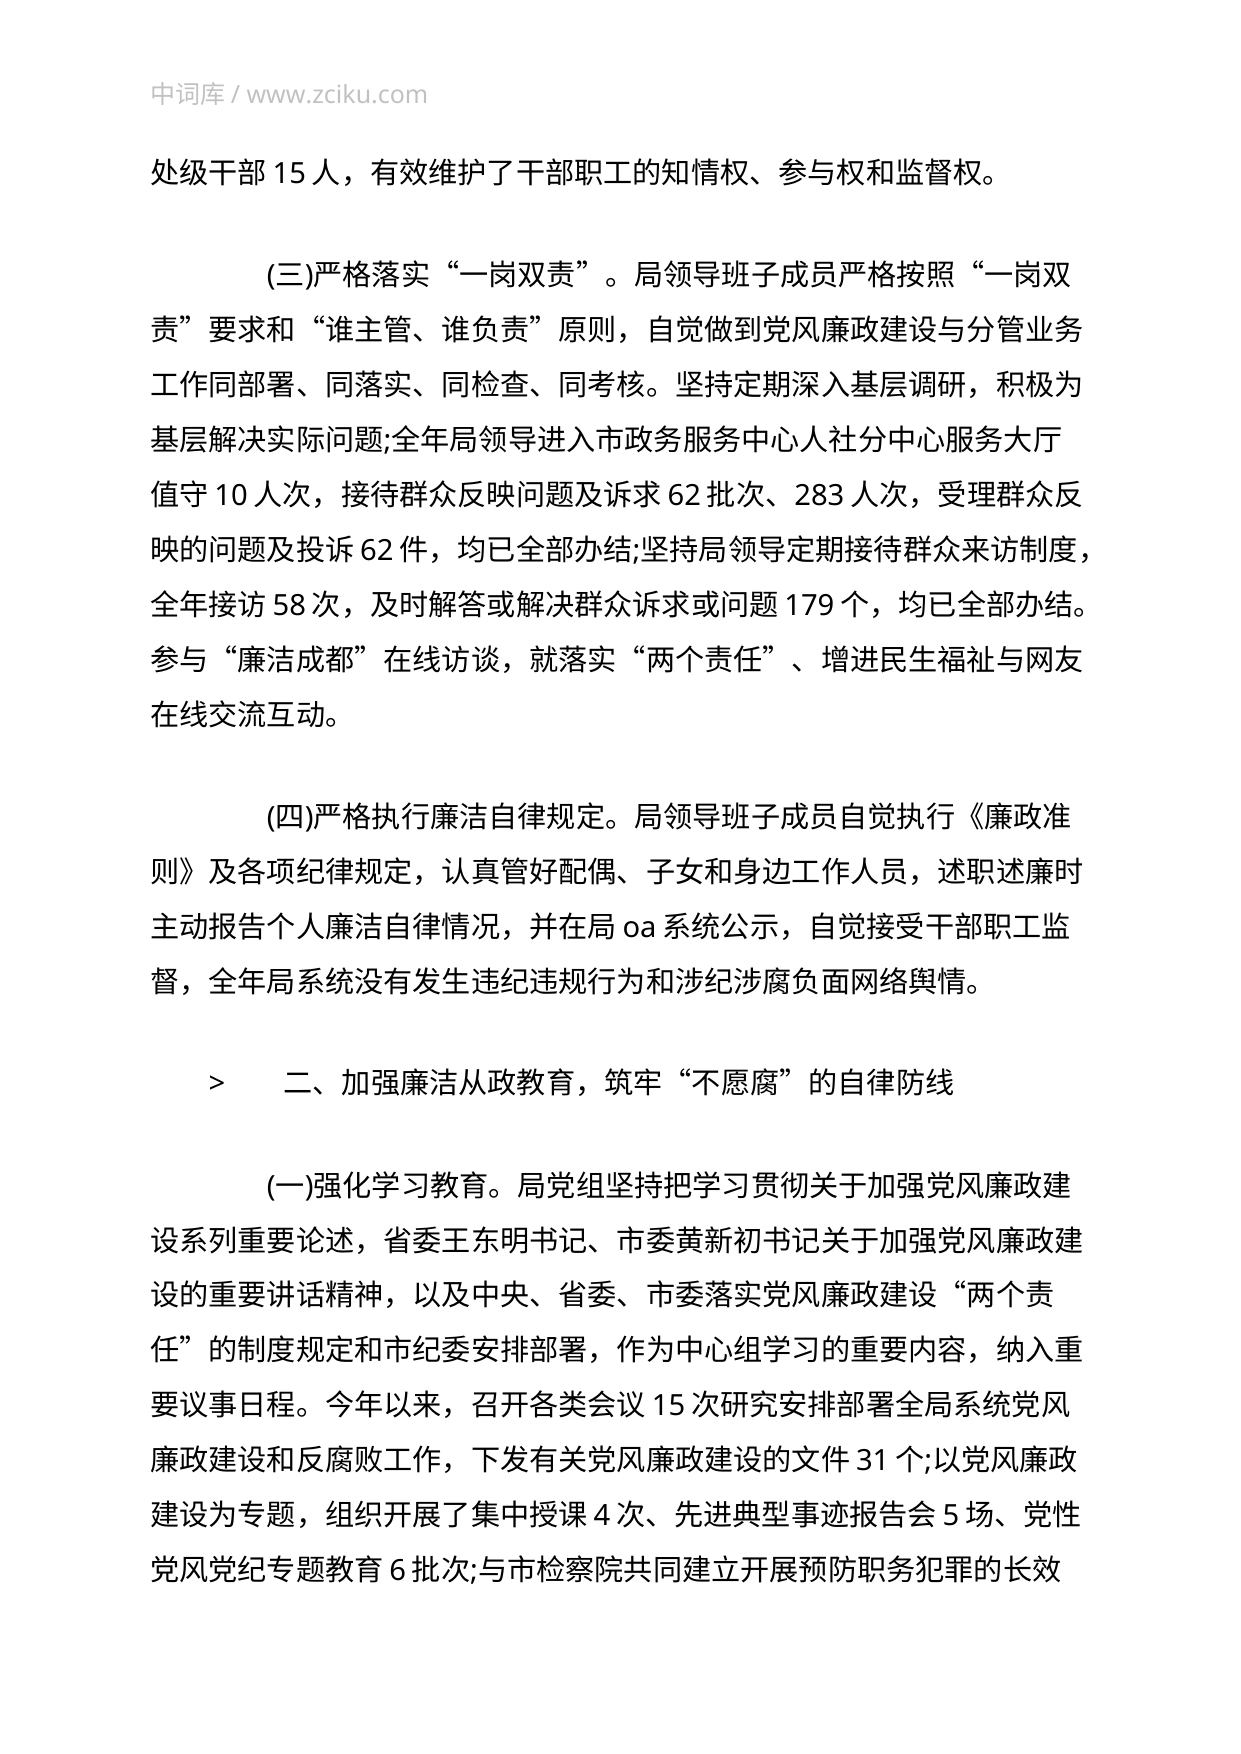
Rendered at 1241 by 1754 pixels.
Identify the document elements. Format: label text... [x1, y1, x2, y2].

text (三)严格落实“一岗双责”。局领导班子成员严格按照“一岗双责”要求和“谁主管、谁负责”原则，自觉做到党风廉政建设与分管业务工作同部署、同落实、同检查、同考核。坚持定期深入基层调研，积极为基层解决实际问题;全年局领导进入市政务服务中心人社分中心服务大厅值守10人次，接待群众反映问题及诉求62批次、283人次，受理群众反映的问题及投诉62件，均已全部办结;坚持局领导定期接待群众来访制度，全年接访58次，及时解答或解决群众诉求或问题179个，均已全部办结。参与“廉洁成都”在线访谈，就落实“两个责任”、增进民生福祉与网友在线交流互动。 [150, 252, 1090, 734]
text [150, 150, 1090, 192]
text > 二、加强廉洁从政教育，筑牢“不愿腐”的自律防线 [150, 1060, 1090, 1102]
text (四)严格执行廉洁自律规定。局领导班子成员自觉执行《廉政准则》及各项纪律规定，认真管好配偶、子女和身边工作人员，述职述廉时主动报告个人廉洁自律情况，并在局oa系统公示，自觉接受干部职工监督，全年局系统没有发生违纪违规行为和涉纪涉腐负面网络舆情。 [150, 793, 1090, 1001]
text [150, 1162, 1090, 1589]
